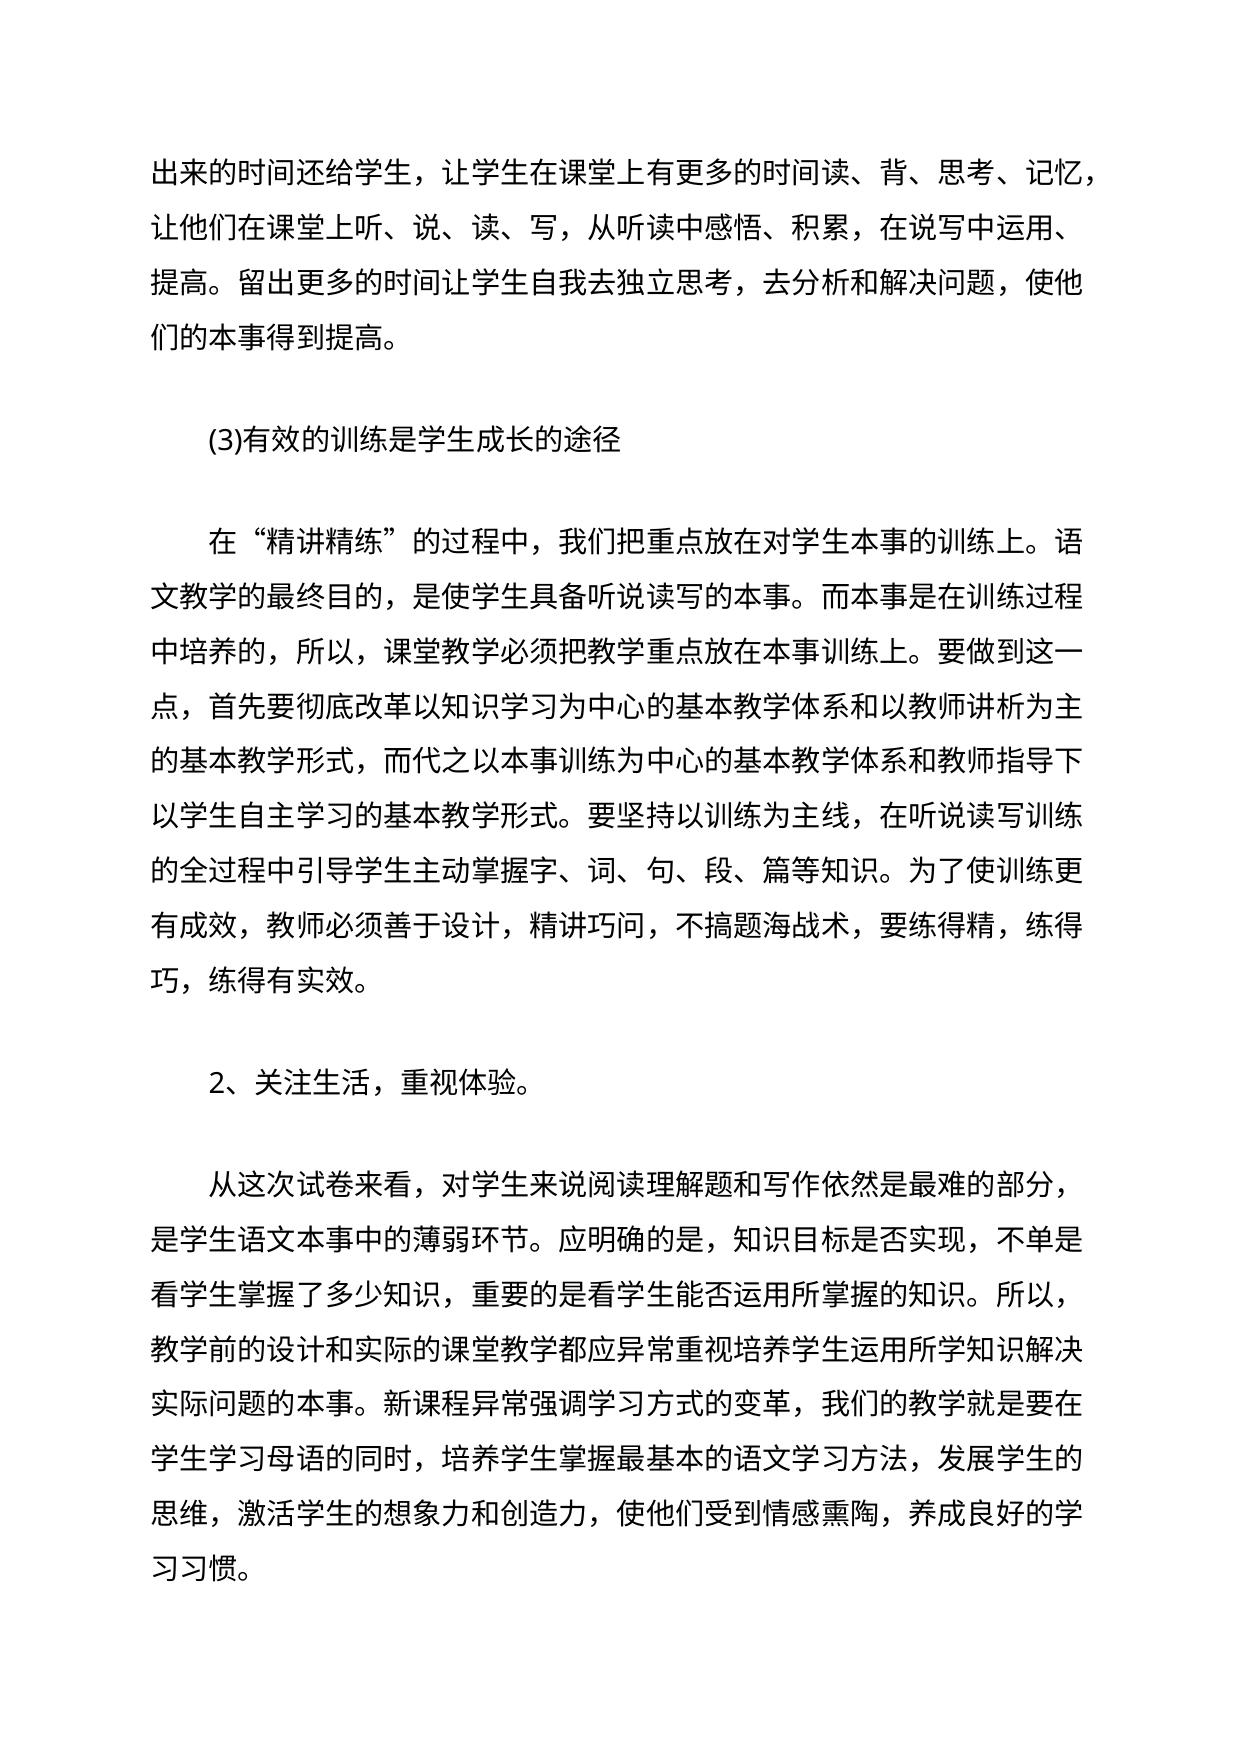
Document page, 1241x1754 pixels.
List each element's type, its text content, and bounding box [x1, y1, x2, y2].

text 从这次试卷来看，对学生来说阅读理解题和写作依然是最难的部分，是学生语文本事中的薄弱环节。应明确的是，知识目标是否实现，不单是看学生掌握了多少知识，重要的是看学生能否运用所掌握的知识。所以，教学前的设计和实际的课堂教学都应异常重视培养学生运用所学知识解决实际问题的本事。新课程异常强调学习方式的变革，我们的教学就是要在学生学习母语的同时，培养学生掌握最基本的语文学习方法，发展学生的思维，激活学生的想象力和创造力，使他们受到情感熏陶，养成良好的学习习惯。 [150, 1161, 1090, 1588]
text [150, 150, 1090, 357]
text (3)有效的训练是学生成长的途径 [150, 416, 1090, 459]
text 在“精讲精练”的过程中，我们把重点放在对学生本事的训练上。语文教学的最终目的，是使学生具备听说读写的本事。而本事是在训练过程中培养的，所以，课堂教学必须把教学重点放在本事训练上。要做到这一点，首先要彻底改革以知识学习为中心的基本教学体系和以教师讲析为主的基本教学形式，而代之以本事训练为中心的基本教学体系和教师指导下以学生自主学习的基本教学形式。要坚持以训练为主线，在听说读写训练的全过程中引导学生主动掌握字、词、句、段、篇等知识。为了使训练更有成效，教师必须善于设计，精讲巧问，不搞题海战术，要练得精，练得巧，练得有实效。 [150, 518, 1090, 1000]
text 2、关注生活，重视体验。 [150, 1059, 1090, 1102]
